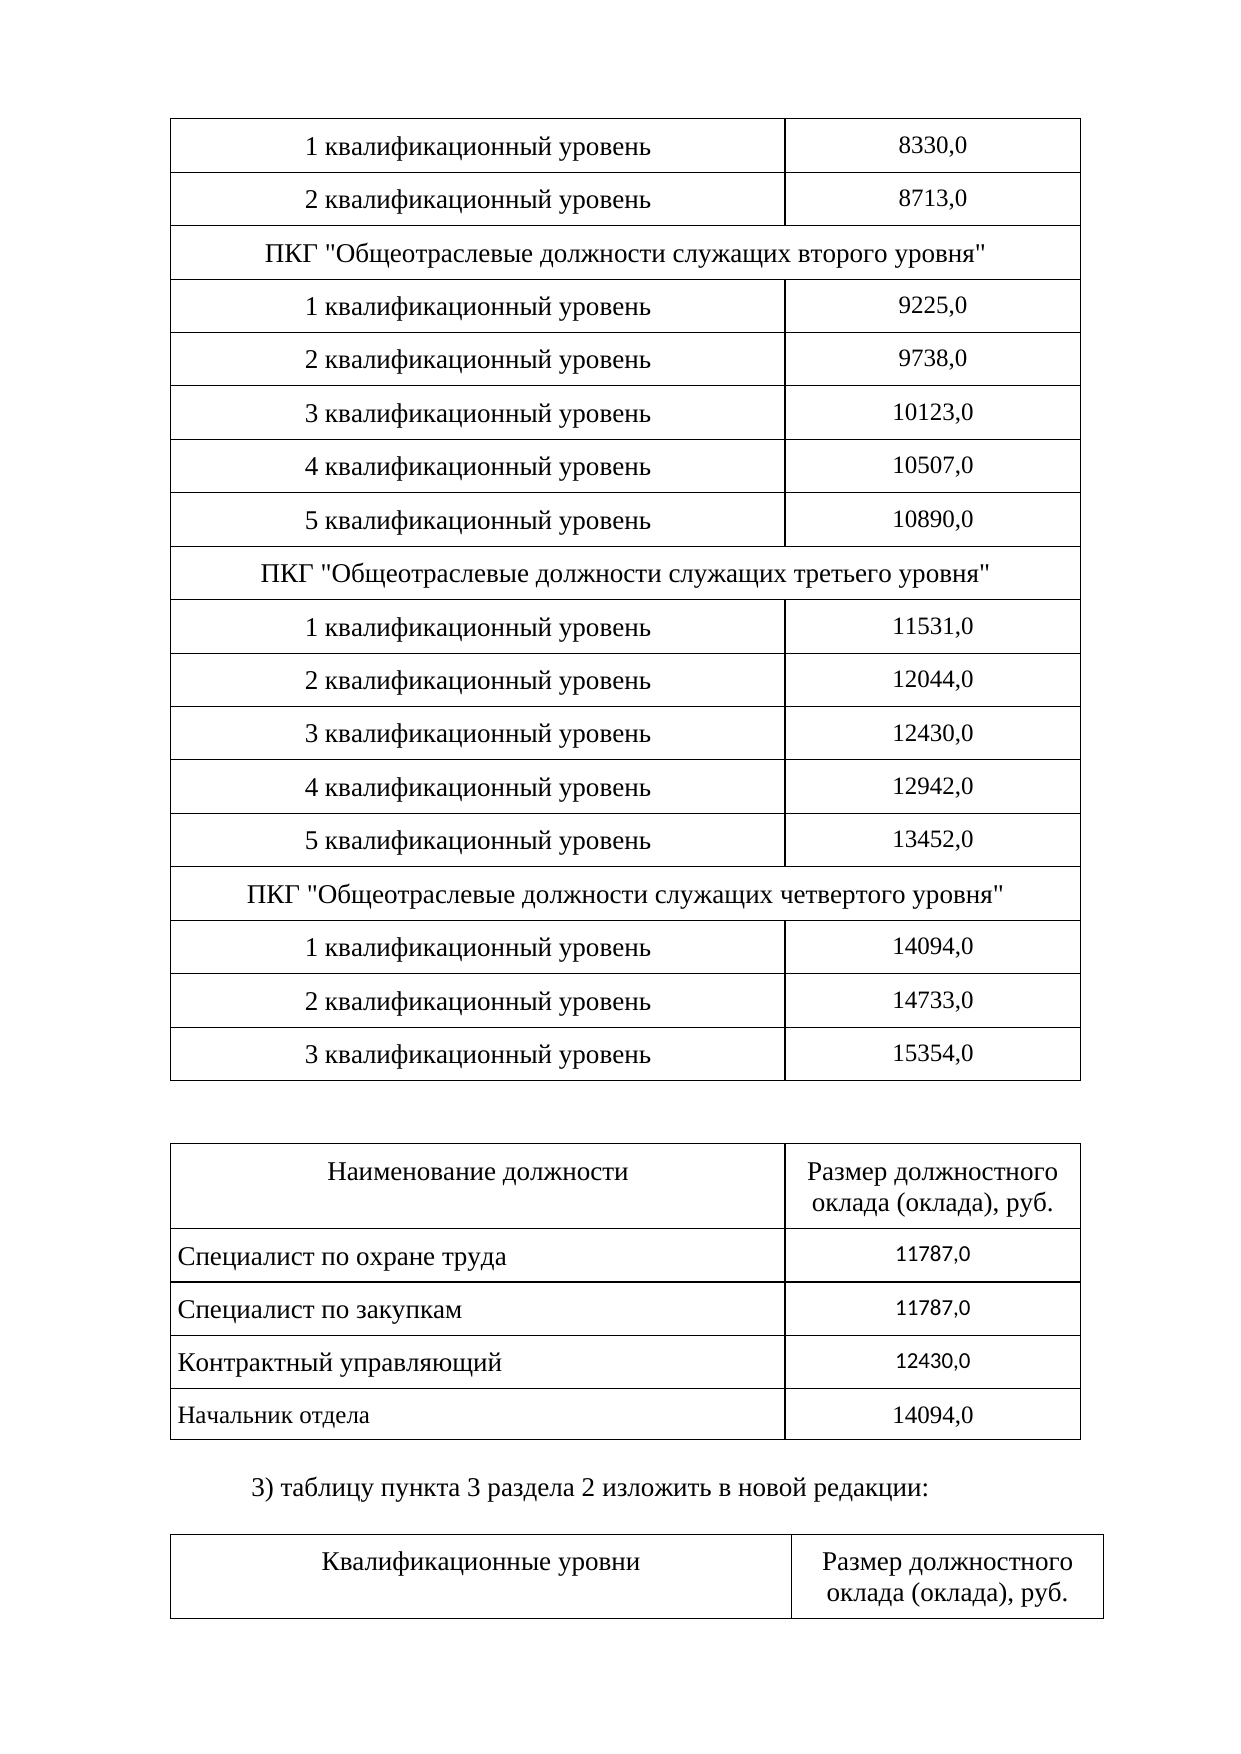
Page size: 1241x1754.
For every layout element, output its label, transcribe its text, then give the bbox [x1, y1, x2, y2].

table_cell Контрактный управляющий [171, 1336, 784, 1388]
table_cell ПКГ "Общеотраслевые должности служащих третьего уровня" [171, 547, 1080, 599]
table_cell 3 квалификационный уровень [171, 1028, 784, 1080]
table_cell ПКГ "Общеотраслевые должности служащих второго уровня" [171, 226, 1080, 278]
table_cell 13452,0 [786, 814, 1080, 866]
table_header Наименование должности [171, 1144, 784, 1228]
table_cell 4 квалификационный уровень [171, 760, 784, 813]
table_cell 8713,0 [786, 173, 1080, 225]
table_cell 14094,0 [786, 921, 1080, 973]
table_cell 3 квалификационный уровень [171, 707, 784, 759]
table_cell 2 квалификационный уровень [171, 333, 784, 385]
table_cell 10507,0 [786, 440, 1080, 492]
table_cell 1 квалификационный уровень [171, 119, 784, 172]
text 3) таблицу пункта 3 раздела 2 изложить в новой редакции: [177, 1471, 1152, 1503]
table_cell 11531,0 [786, 600, 1080, 652]
table_cell 15354,0 [786, 1028, 1080, 1080]
table_cell 4 квалификационный уровень [171, 440, 784, 492]
table_cell 9225,0 [786, 280, 1080, 332]
table_header Размер должностного оклада (оклада), руб. [792, 1535, 1103, 1618]
table_cell 2 квалификационный уровень [171, 654, 784, 706]
table_cell Начальник отдела [171, 1389, 784, 1439]
table_cell 11787,0 [786, 1229, 1080, 1281]
table_cell 3 квалификационный уровень [171, 386, 784, 439]
table_cell 2 квалификационный уровень [171, 974, 784, 1027]
table_cell 14733,0 [786, 974, 1080, 1027]
table_cell 11787,0 [786, 1283, 1080, 1335]
table_cell 12430,0 [786, 707, 1080, 759]
table_header Квалификационные уровни [171, 1535, 791, 1618]
table_cell 1 квалификационный уровень [171, 280, 784, 332]
table_header Размер должностного оклада (оклада), руб. [786, 1144, 1080, 1228]
table_cell ПКГ "Общеотраслевые должности служащих четвертого уровня" [171, 867, 1080, 920]
table_cell 10123,0 [786, 386, 1080, 439]
table_cell 12044,0 [786, 654, 1080, 706]
table_cell 5 квалификационный уровень [171, 493, 784, 546]
table_cell 10890,0 [786, 493, 1080, 546]
table_cell 1 квалификационный уровень [171, 921, 784, 973]
table_cell 12942,0 [786, 760, 1080, 813]
table_cell Специалист по закупкам [171, 1283, 784, 1335]
table_cell 2 квалификационный уровень [171, 173, 784, 225]
table_cell Специалист по охране труда [171, 1229, 784, 1281]
table_cell 9738,0 [786, 333, 1080, 385]
table_cell 1 квалификационный уровень [171, 600, 784, 652]
table_cell 8330,0 [786, 119, 1080, 172]
table_cell 14094,0 [786, 1389, 1080, 1439]
table_cell 5 квалификационный уровень [171, 814, 784, 866]
table_cell 12430,0 [786, 1336, 1080, 1388]
